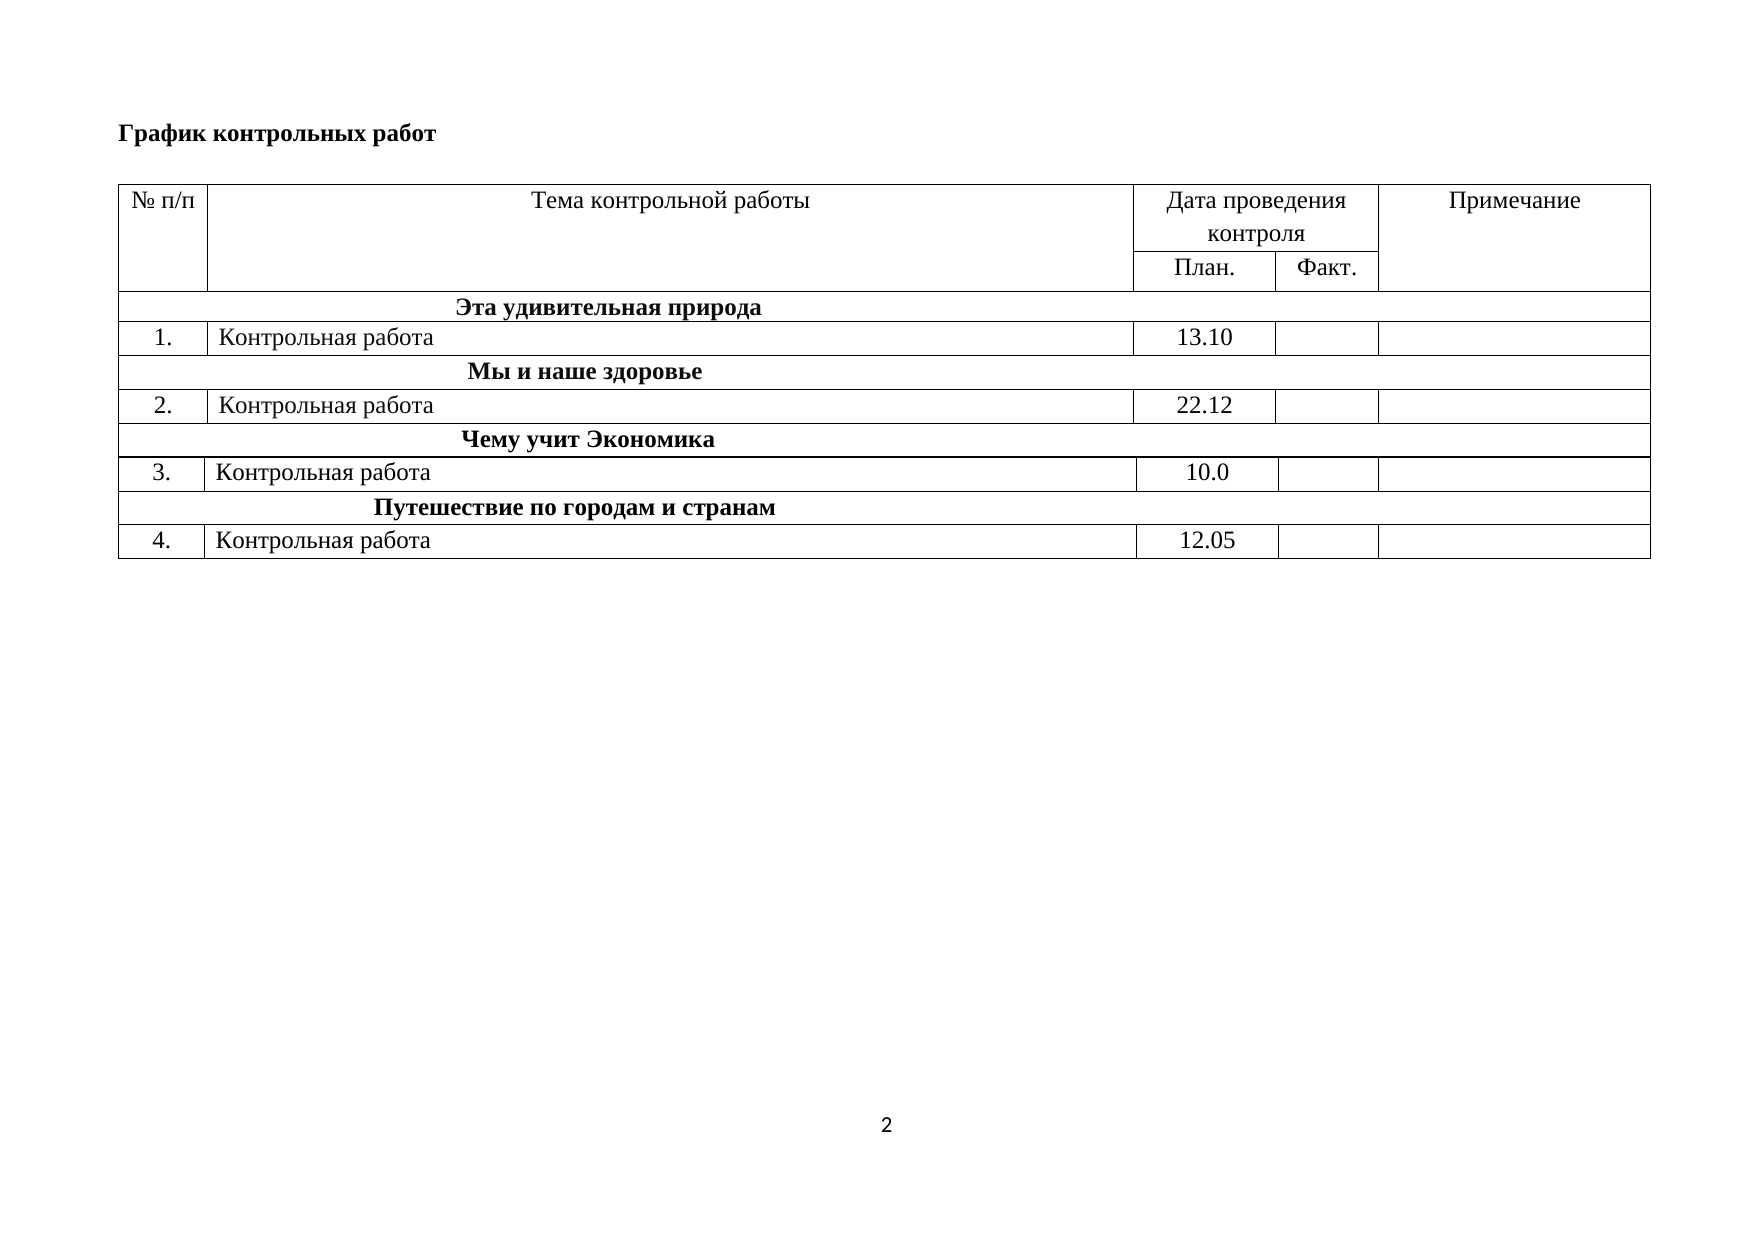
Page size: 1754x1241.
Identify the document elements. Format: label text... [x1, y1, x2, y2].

table_cell Контрольная работа [205, 458, 1136, 491]
table_header № п/п [119, 185, 207, 291]
table_cell 1. [119, 322, 207, 355]
table_cell Путешествие по городам и странам [119, 492, 1650, 524]
text График контрольных работ [118, 118, 1655, 147]
table_cell Мы и наше здоровье [119, 356, 1650, 389]
table_cell [1379, 458, 1650, 491]
table_cell [1379, 525, 1650, 558]
table_cell 10.0 [1137, 458, 1278, 491]
table_cell 12.05 [1137, 525, 1278, 558]
table_cell [1279, 525, 1378, 558]
table_cell Эта удивительная природа [119, 292, 1650, 321]
table_cell Контрольная работа [208, 390, 1133, 423]
table_cell Контрольная работа [208, 322, 1133, 355]
table_cell 13.10 [1134, 322, 1275, 355]
table_header Тема контрольной работы [208, 185, 1133, 291]
table_cell [1379, 322, 1650, 355]
table_cell 3. [119, 458, 204, 491]
table_cell 4. [119, 525, 204, 558]
table_cell Факт. [1276, 252, 1378, 291]
table_cell Чему учит Экономика [119, 424, 1650, 456]
table_cell 2. [119, 390, 207, 423]
table_cell [1279, 458, 1378, 491]
table_cell [1276, 390, 1378, 423]
table_cell [1276, 322, 1378, 355]
table_cell План. [1134, 252, 1275, 291]
table_header Дата проведения контроля [1134, 185, 1378, 251]
table_header Примечание [1379, 185, 1650, 291]
table_cell [1379, 390, 1650, 423]
table_cell Контрольная работа [205, 525, 1136, 558]
table_cell 22.12 [1134, 390, 1275, 423]
